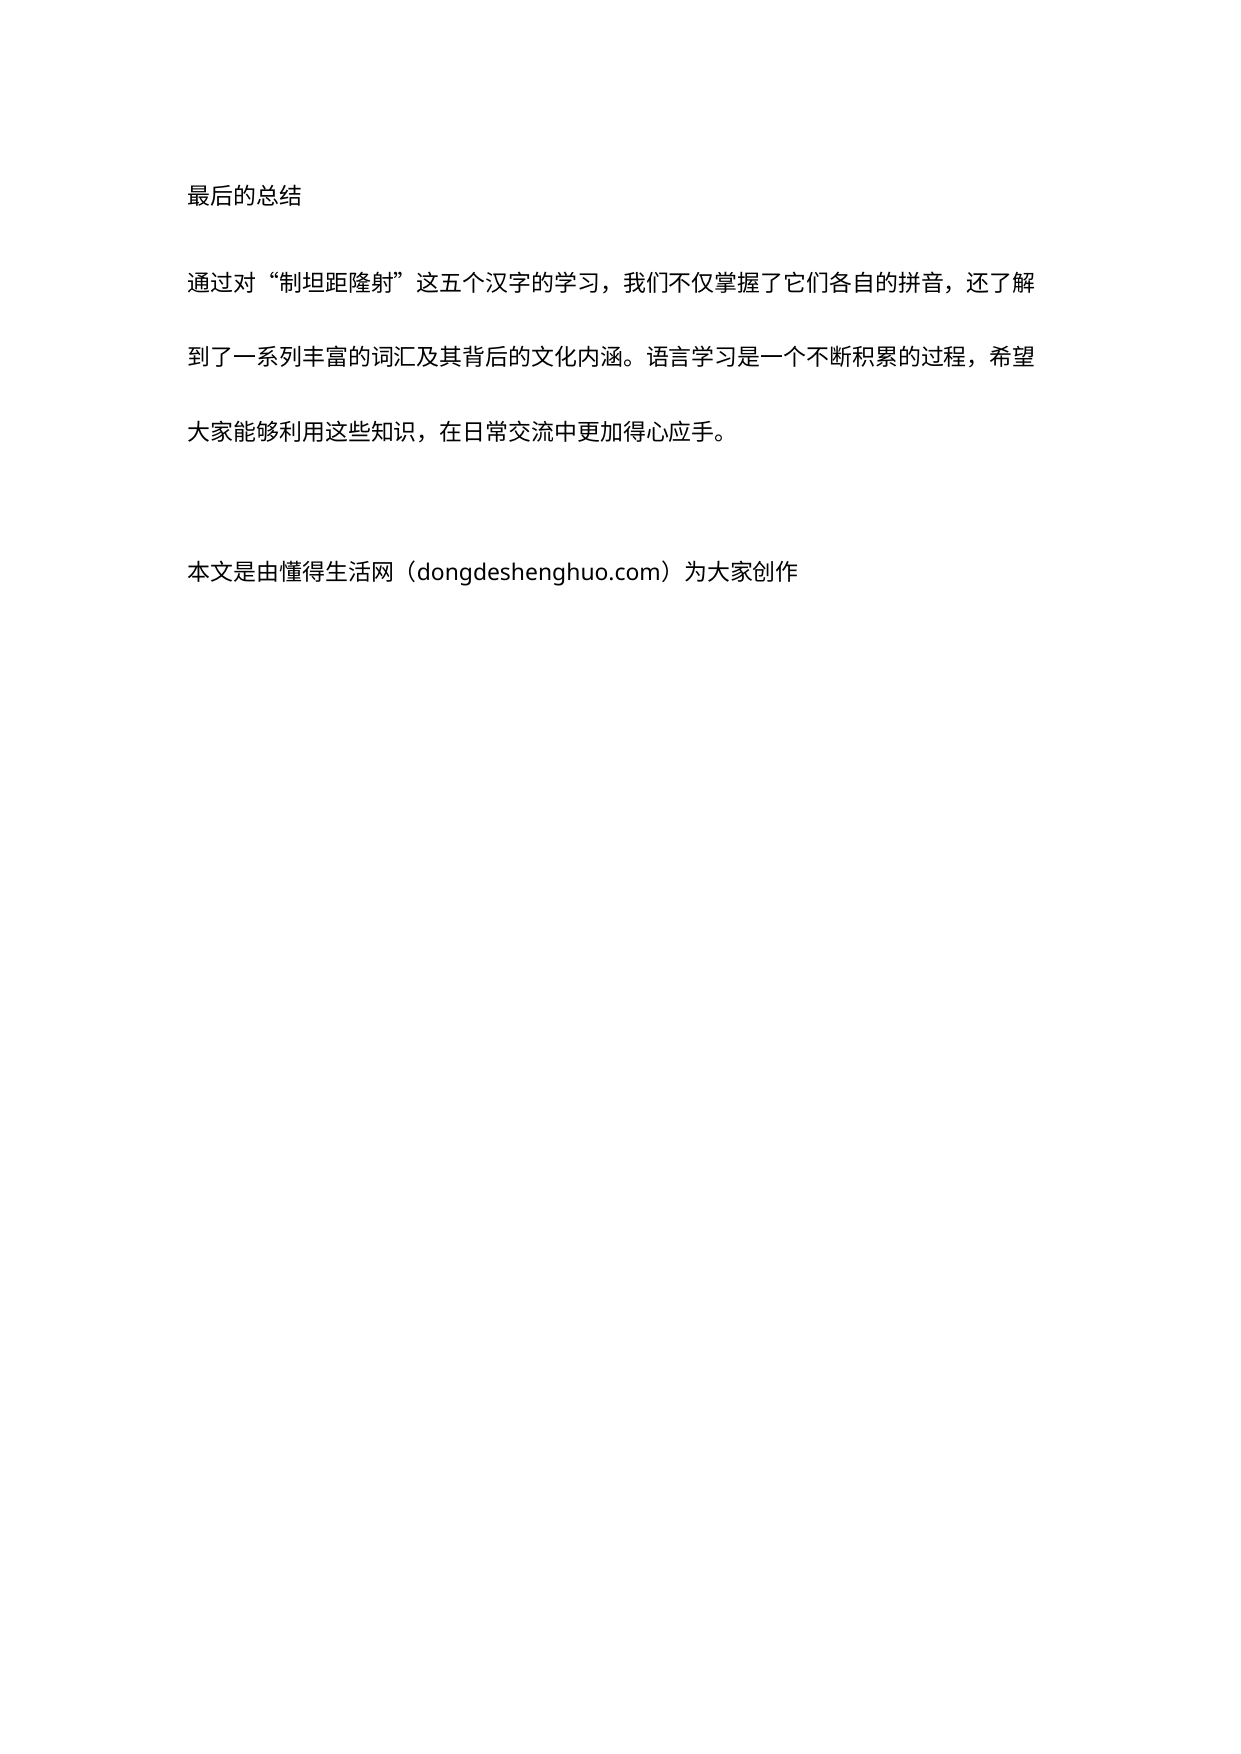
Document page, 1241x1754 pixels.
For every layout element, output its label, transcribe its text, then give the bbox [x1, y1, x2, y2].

text 最后的总结 [187, 162, 1053, 227]
text 通过对“制坦距隆射”这五个汉字的学习，我们不仅掌握了它们各自的拼音，还了解到了一系列丰富的词汇及其背后的文化内涵。语言学习是一个不断积累的过程，希望大家能够利用这些知识，在日常交流中更加得心应手。 [187, 248, 1053, 463]
text 本文是由懂得生活网（dongdeshenghuo.com）为大家创作 [187, 538, 1053, 603]
